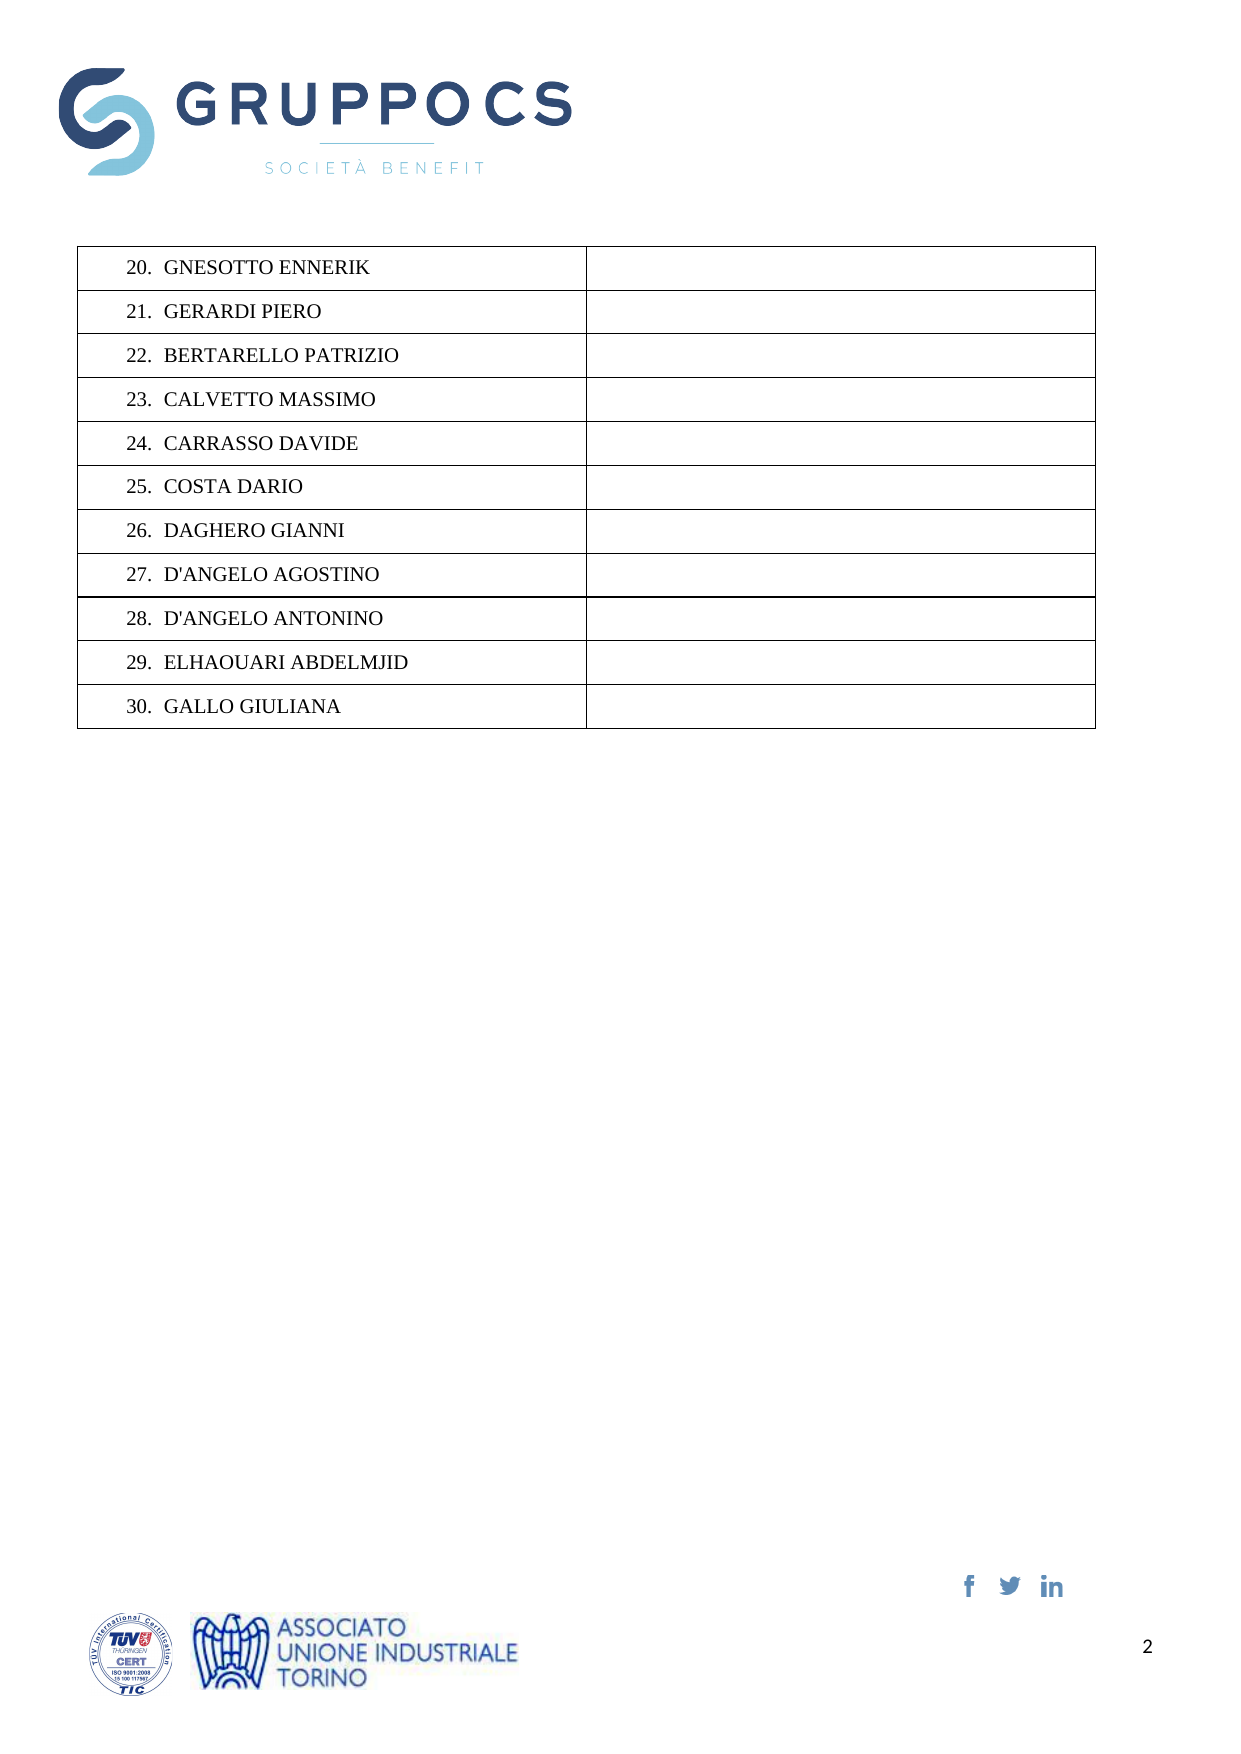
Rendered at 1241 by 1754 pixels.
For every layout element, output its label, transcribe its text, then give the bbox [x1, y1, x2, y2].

table_cell [587, 334, 1095, 377]
picture [964, 1575, 1063, 1597]
table_cell [587, 685, 1095, 728]
picture [89, 1613, 173, 1696]
table_cell D'ANGELO ANTONINO [78, 598, 586, 640]
table_cell D'ANGELO AGOSTINO [78, 554, 586, 596]
table_cell [587, 598, 1095, 640]
table_cell [587, 291, 1095, 333]
table_cell [587, 554, 1095, 596]
table_cell [587, 466, 1095, 509]
table_cell COSTA DARIO [78, 466, 586, 509]
table_cell GERARDI PIERO [78, 291, 586, 333]
table_cell CARRASSO DAVIDE [78, 422, 586, 465]
table_cell [587, 247, 1095, 289]
picture [190, 1612, 520, 1690]
table_cell [587, 422, 1095, 465]
table_cell GNESOTTO ENNERIK [78, 247, 586, 289]
picture [58, 68, 580, 178]
table_cell ELHAOUARI ABDELMJID [78, 641, 586, 684]
table_cell [587, 510, 1095, 553]
table_cell CALVETTO MASSIMO [78, 378, 586, 421]
table_cell [587, 641, 1095, 684]
table_cell [587, 378, 1095, 421]
table_cell DAGHERO GIANNI [78, 510, 586, 553]
table_cell BERTARELLO PATRIZIO [78, 334, 586, 377]
table_cell GALLO GIULIANA [78, 685, 586, 728]
